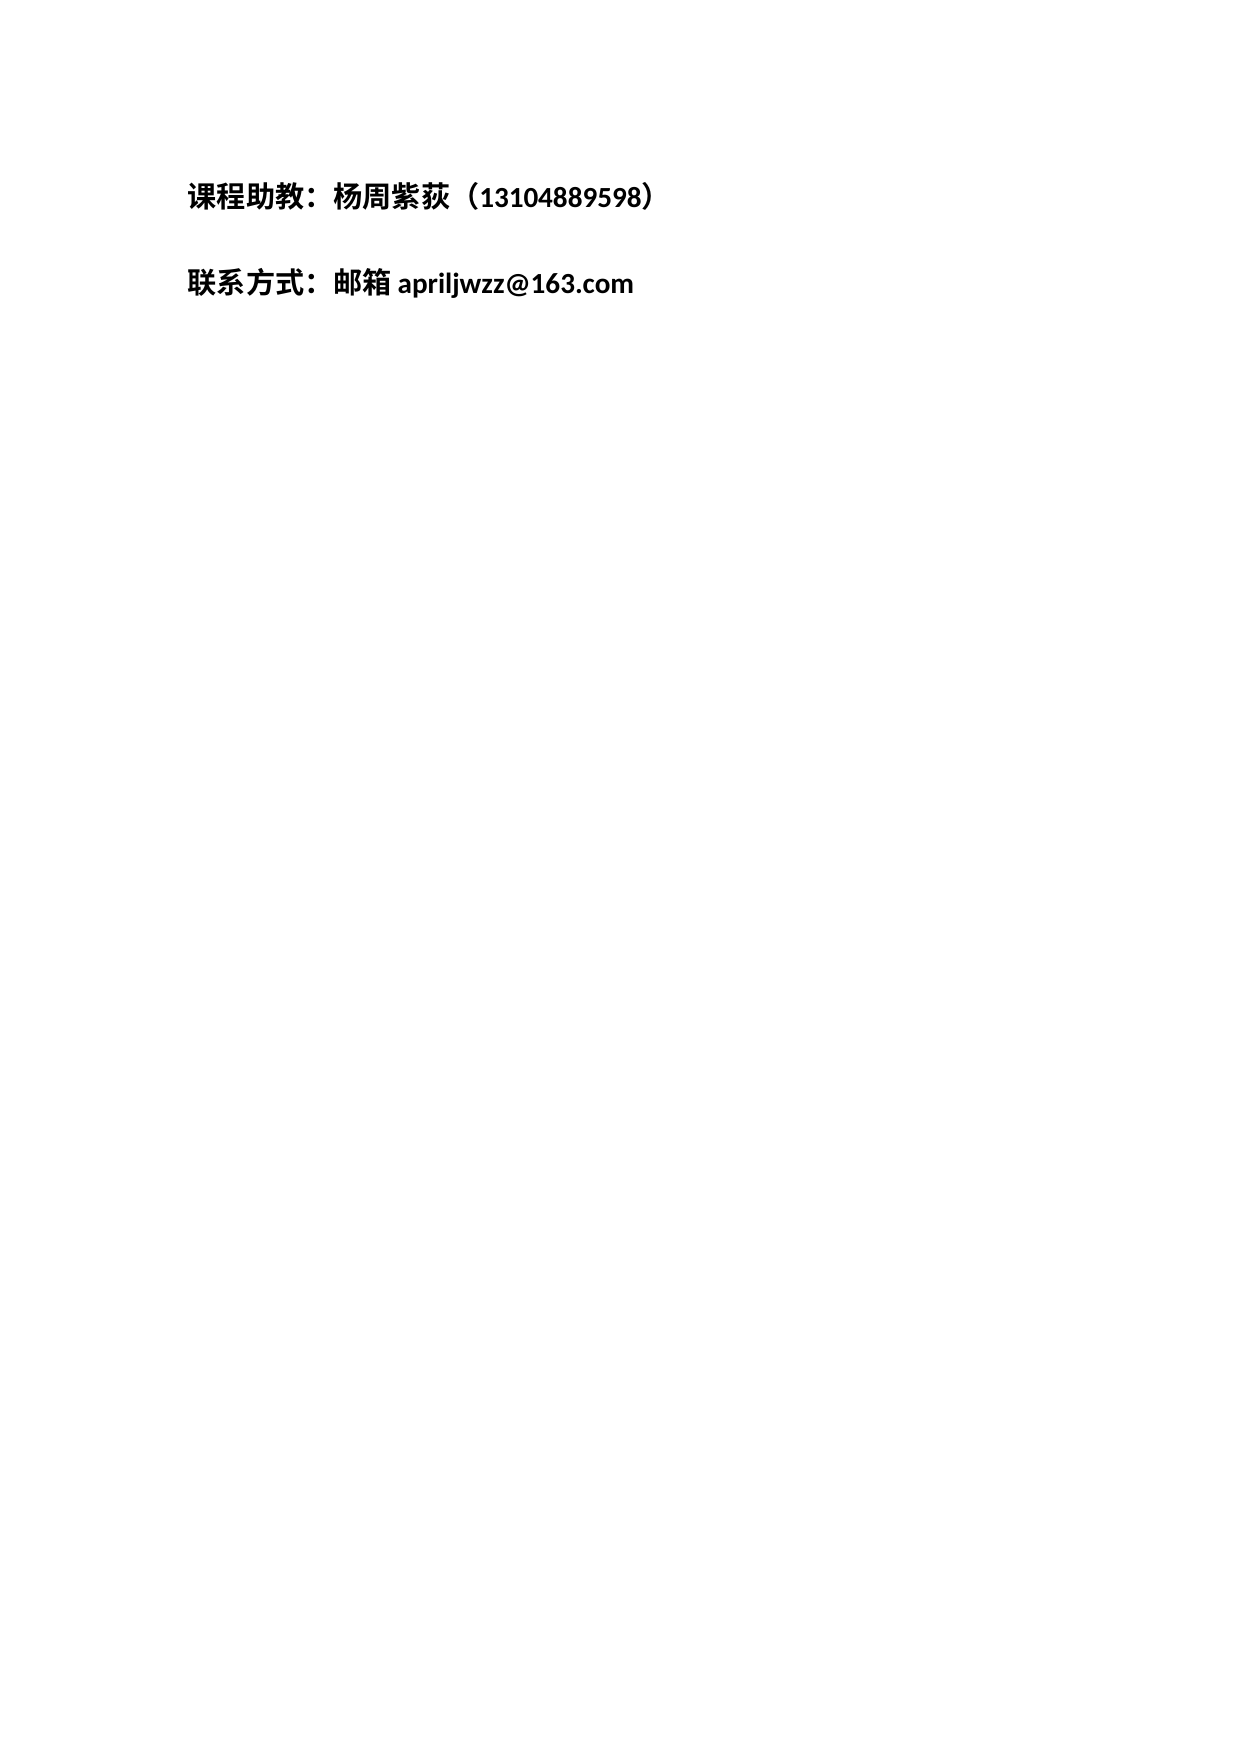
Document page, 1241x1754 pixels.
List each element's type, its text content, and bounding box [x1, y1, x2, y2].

text 课程助教：杨周紫荻（13104889598） [187, 162, 1053, 227]
text 联系方式：邮箱apriljwzz@163.com [187, 248, 1053, 313]
